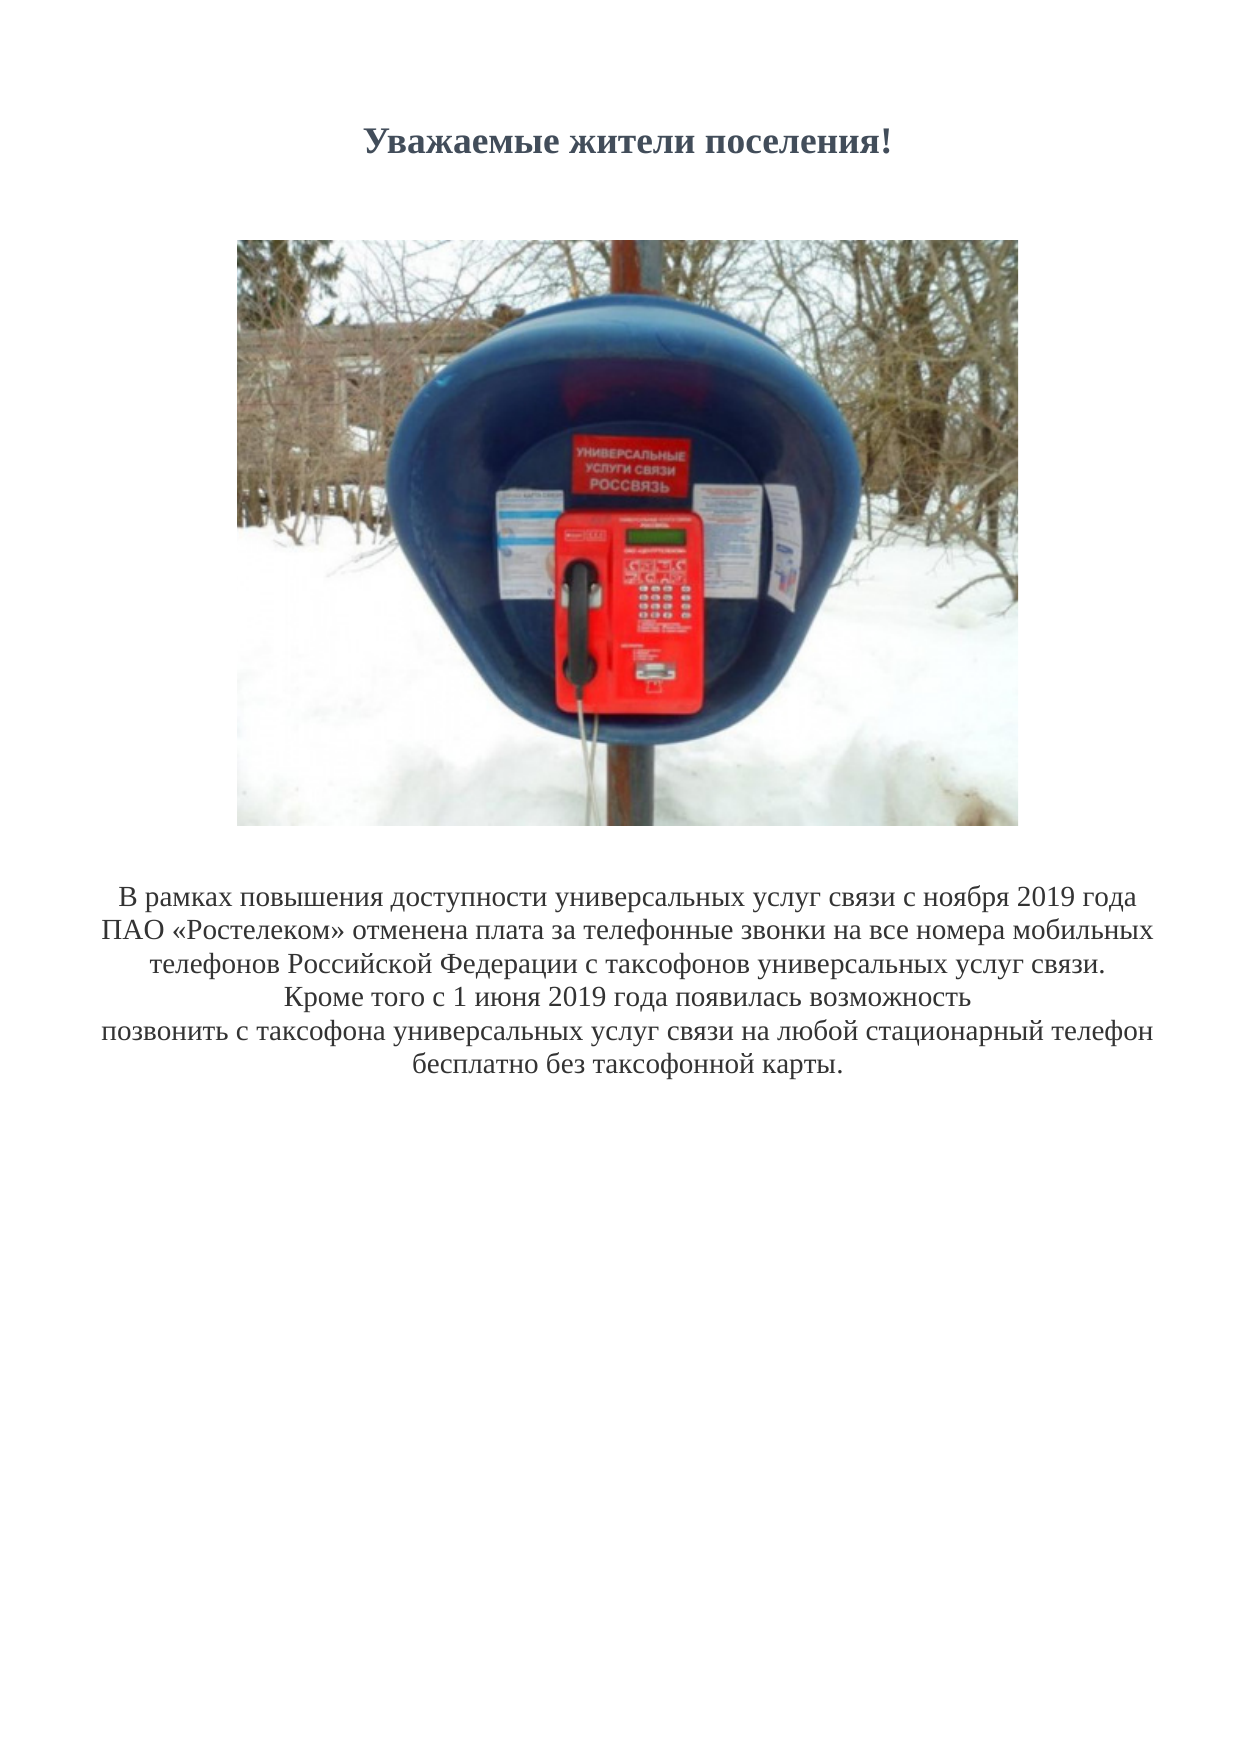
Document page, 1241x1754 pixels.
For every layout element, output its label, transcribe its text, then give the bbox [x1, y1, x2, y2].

picture [237, 240, 1019, 826]
text В рамках повышения доступности универсальных услуг связи с ноября 2019 года ПАО «Ростелеком» отменена плата за телефонные звонки на все номера мобильных телефонов Российской Федерации с таксофонов универсальных услуг связи. Кроме того с 1 июня 2019 года появилась возможность [88, 859, 1167, 1013]
text позвонить с таксофона универсальных услуг связи на любой стационарный телефон бесплатно без таксофонной карты. [88, 1013, 1167, 1080]
text Уважаемые жители поселения! [88, 118, 1167, 161]
